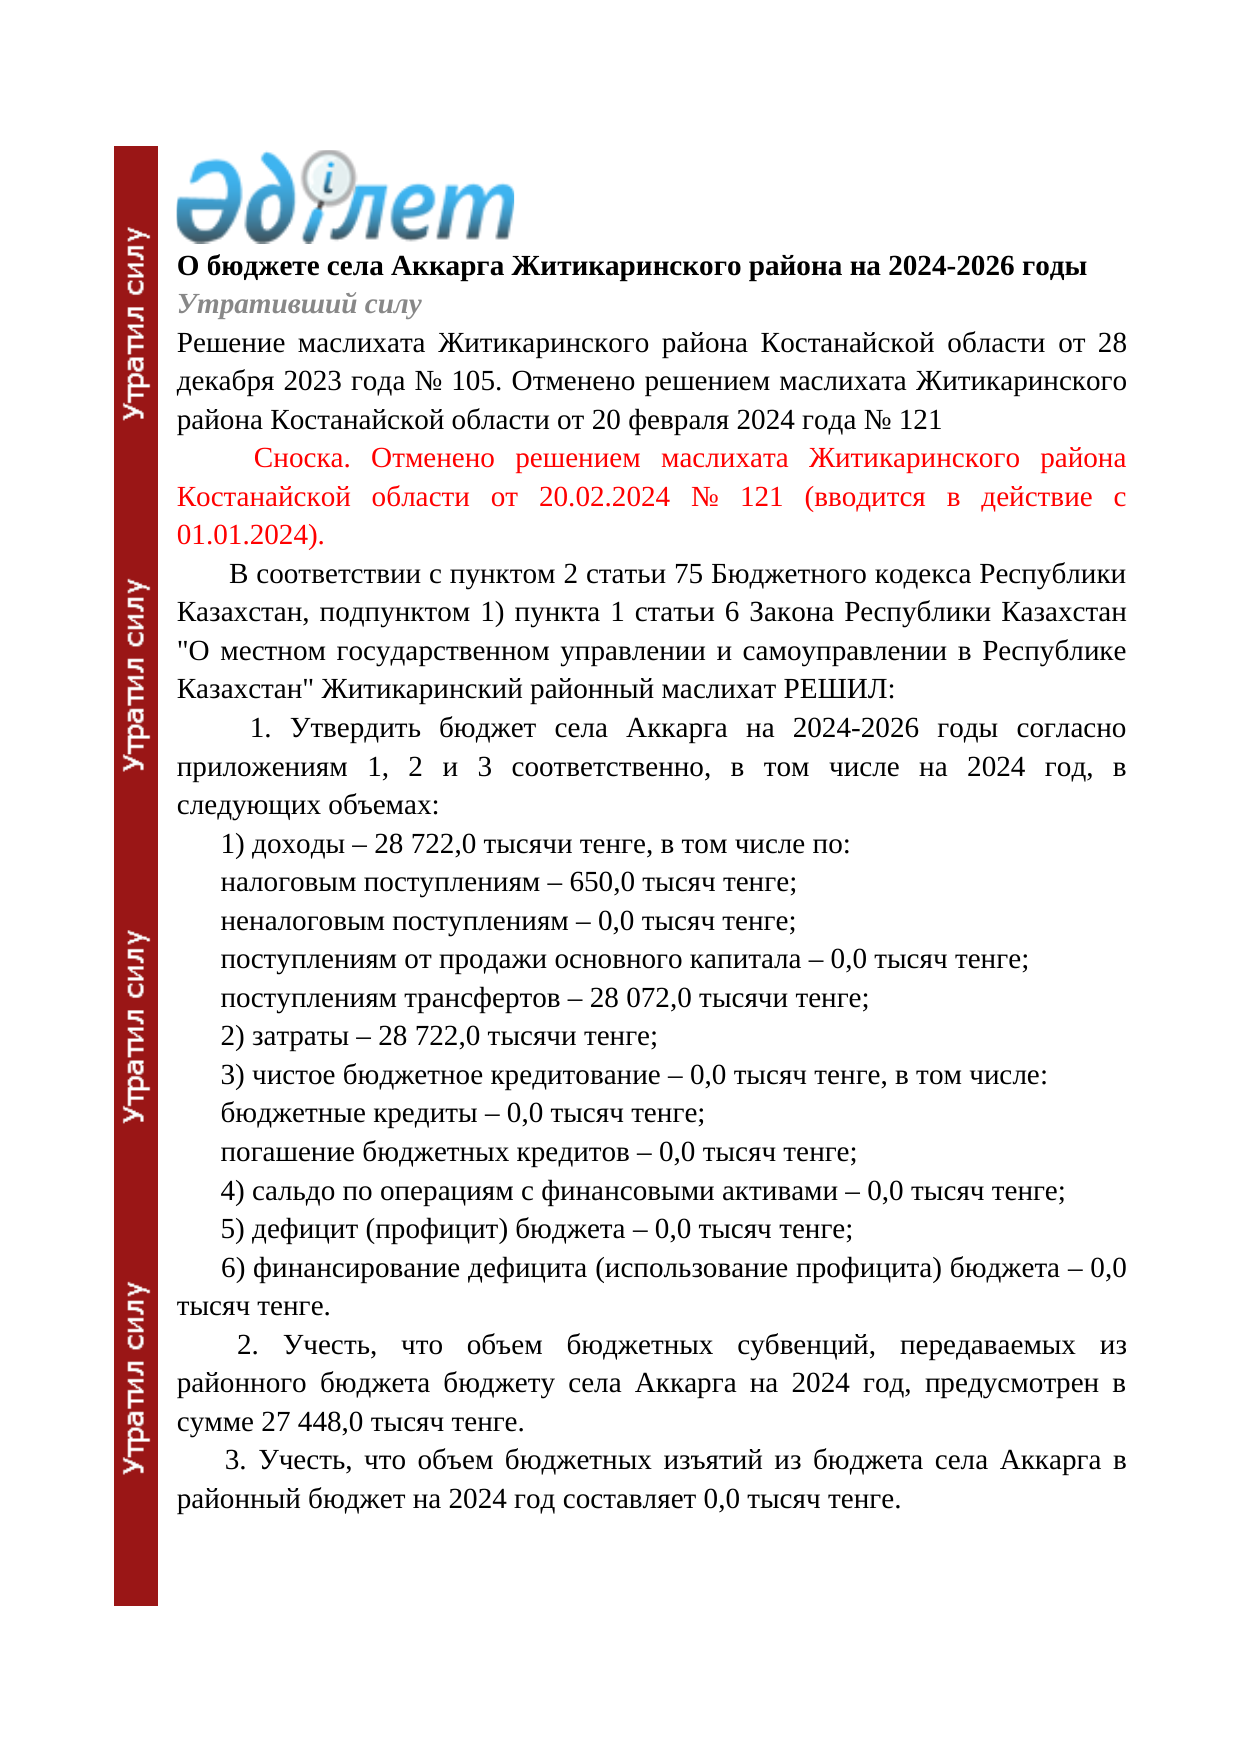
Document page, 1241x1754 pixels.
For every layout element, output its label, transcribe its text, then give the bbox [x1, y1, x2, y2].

text неналоговым поступлениям – 0,0 тысяч тенге; [112, 903, 1128, 936]
picture [114, 551, 158, 556]
picture [114, 1091, 158, 1096]
picture [114, 1013, 158, 1018]
picture [176, 150, 515, 244]
picture [114, 320, 158, 325]
text В соответствии с пунктом 2 статьи 75 Бюджетного кодекса Республики Казахстан, подпунктом 1) пункта 1 статьи 6 Закона Республики Казахстан "О местном государственном управлении и самоуправлении в Республике Казахстан" Житикаринский районный маслихат РЕШИЛ: [112, 556, 1128, 705]
picture [114, 1437, 158, 1442]
text 3) чистое бюджетное кредитование – 0,0 тысяч тенге, в том числе: [112, 1057, 1128, 1091]
text 5) дефицит (профицит) бюджета – 0,0 тысяч тенге; [112, 1211, 1128, 1245]
text налоговым поступлениям – 650,0 тысяч тенге; [112, 864, 1128, 898]
text 2. Учесть, что объем бюджетных субвенций, передаваемых из районного бюджета бюджету села Аккарга на 2024 год, предусмотрен в сумме 27 448,0 тысяч тенге. [112, 1327, 1128, 1437]
text бюджетные кредиты – 0,0 тысяч тенге; [112, 1096, 1128, 1129]
text Утративший силу [112, 286, 1128, 320]
picture [114, 1206, 158, 1211]
picture [114, 1129, 158, 1134]
picture [114, 821, 158, 826]
picture [114, 975, 158, 980]
picture [114, 1052, 158, 1057]
text поступлениям от продажи основного капитала – 0,0 тысяч тенге; [112, 941, 1128, 975]
picture [114, 1514, 158, 1606]
text 6) финансирование дефицита (использование профицита) бюджета – 0,0 тысяч тенге. [112, 1250, 1128, 1322]
picture [114, 435, 158, 440]
text погашение бюджетных кредитов – 0,0 тысяч тенге; [112, 1134, 1128, 1168]
picture [114, 281, 158, 286]
text 2) затраты – 28 722,0 тысячи тенге; [112, 1018, 1128, 1052]
text О бюджете села Аккарга Житикаринского района на 2024-2026 годы [112, 248, 1128, 281]
text Решение маслихата Житикаринского района Костанайской области от 28 декабря 2023 года № 105. Отменено решением маслихата Житикаринского района Костанайской области от 20 февраля 2024 года № 121 [112, 325, 1128, 435]
picture [114, 1322, 158, 1327]
text поступлениям трансфертов – 28 072,0 тысячи тенге; [112, 980, 1128, 1013]
text 1) доходы – 28 722,0 тысячи тенге, в том числе по: [112, 826, 1128, 859]
picture [114, 146, 158, 248]
picture [114, 1245, 158, 1250]
picture [114, 936, 158, 941]
picture [114, 859, 158, 864]
text 4) сальдо по операциям с финансовыми активами – 0,0 тысяч тенге; [112, 1173, 1128, 1206]
text 1. Утвердить бюджет села Аккарга на 2024-2026 годы согласно приложениям 1, 2 и 3 соответственно, в том числе на 2024 год, в следующих объемах: [112, 710, 1128, 821]
text 3. Учесть, что объем бюджетных изъятий из бюджета села Аккарга в районный бюджет на 2024 год составляет 0,0 тысяч тенге. [112, 1442, 1128, 1514]
picture [114, 1168, 158, 1173]
picture [114, 705, 158, 710]
picture [114, 898, 158, 903]
text Сноска. Отменено решением маслихата Житикаринского района Костанайской области от 20.02.2024 № 121 (вводится в действие с 01.01.2024). [112, 440, 1128, 551]
